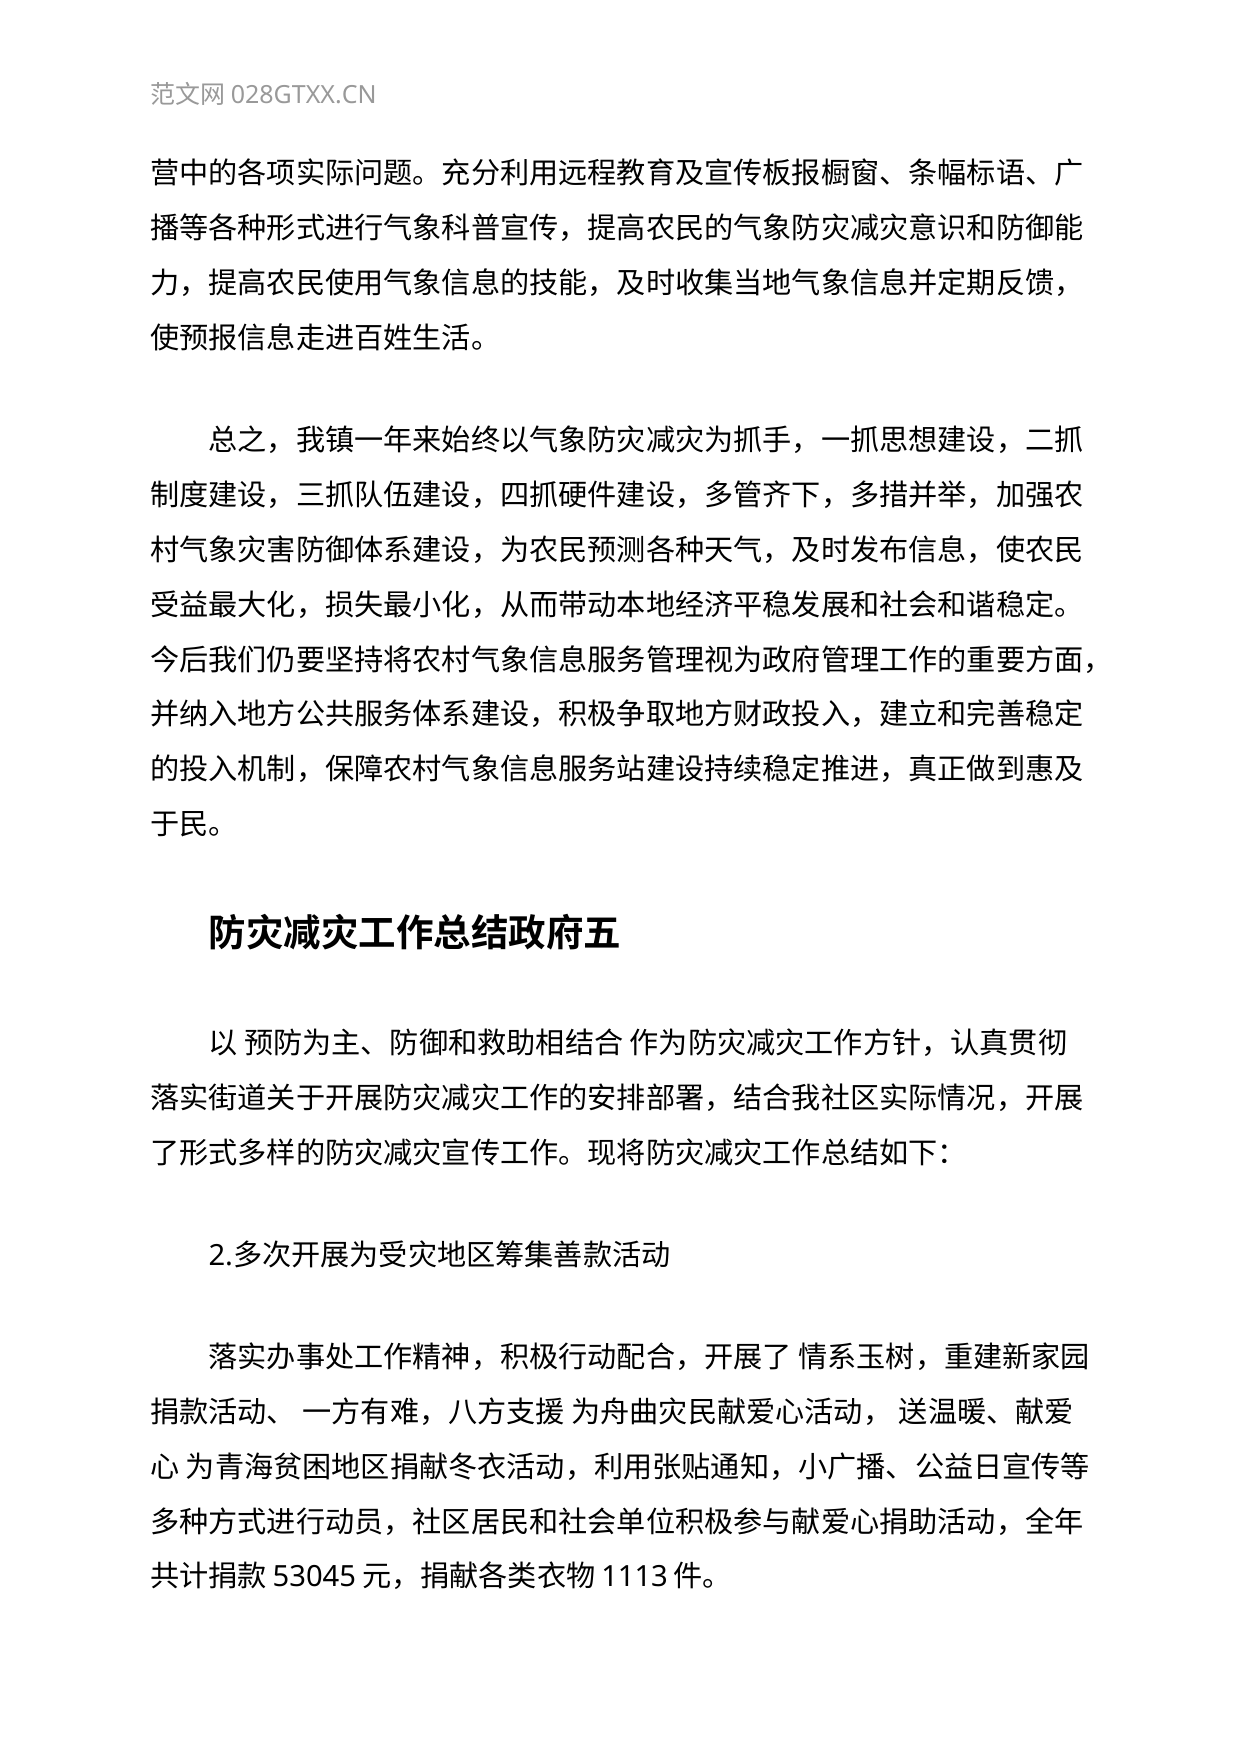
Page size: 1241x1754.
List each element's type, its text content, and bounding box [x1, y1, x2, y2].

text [150, 150, 1090, 357]
text 落实办事处工作精神，积极行动配合，开展了 情系玉树，重建新家园 捐款活动、 一方有难，八方支援 为舟曲灾民献爱心活动， 送温暖、献爱心 为青海贫困地区捐献冬衣活动，利用张贴通知，小广播、公益日宣传等多种方式进行动员，社区居民和社会单位积极参与献爱心捐助活动，全年共计捐款53045元，捐献各类衣物1113件。 [150, 1333, 1090, 1595]
text 防灾减灾工作总结政府五 [150, 902, 1090, 957]
text 总之，我镇一年来始终以气象防灾减灾为抓手，一抓思想建设，二抓制度建设，三抓队伍建设，四抓硬件建设，多管齐下，多措并举，加强农村气象灾害防御体系建设，为农民预测各种天气，及时发布信息，使农民受益最大化，损失最小化，从而带动本地经济平稳发展和社会和谐稳定。今后我们仍要坚持将农村气象信息服务管理视为政府管理工作的重要方面，并纳入地方公共服务体系建设，积极争取地方财政投入，建立和完善稳定的投入机制，保障农村气象信息服务站建设持续稳定推进，真正做到惠及于民。 [150, 416, 1090, 843]
text 2.多次开展为受灾地区筹集善款活动 [150, 1231, 1090, 1274]
text 以 预防为主、防御和救助相结合 作为防灾减灾工作方针，认真贯彻落实街道关于开展防灾减灾工作的安排部署，结合我社区实际情况，开展了形式多样的防灾减灾宣传工作。现将防灾减灾工作总结如下： [150, 1020, 1090, 1172]
